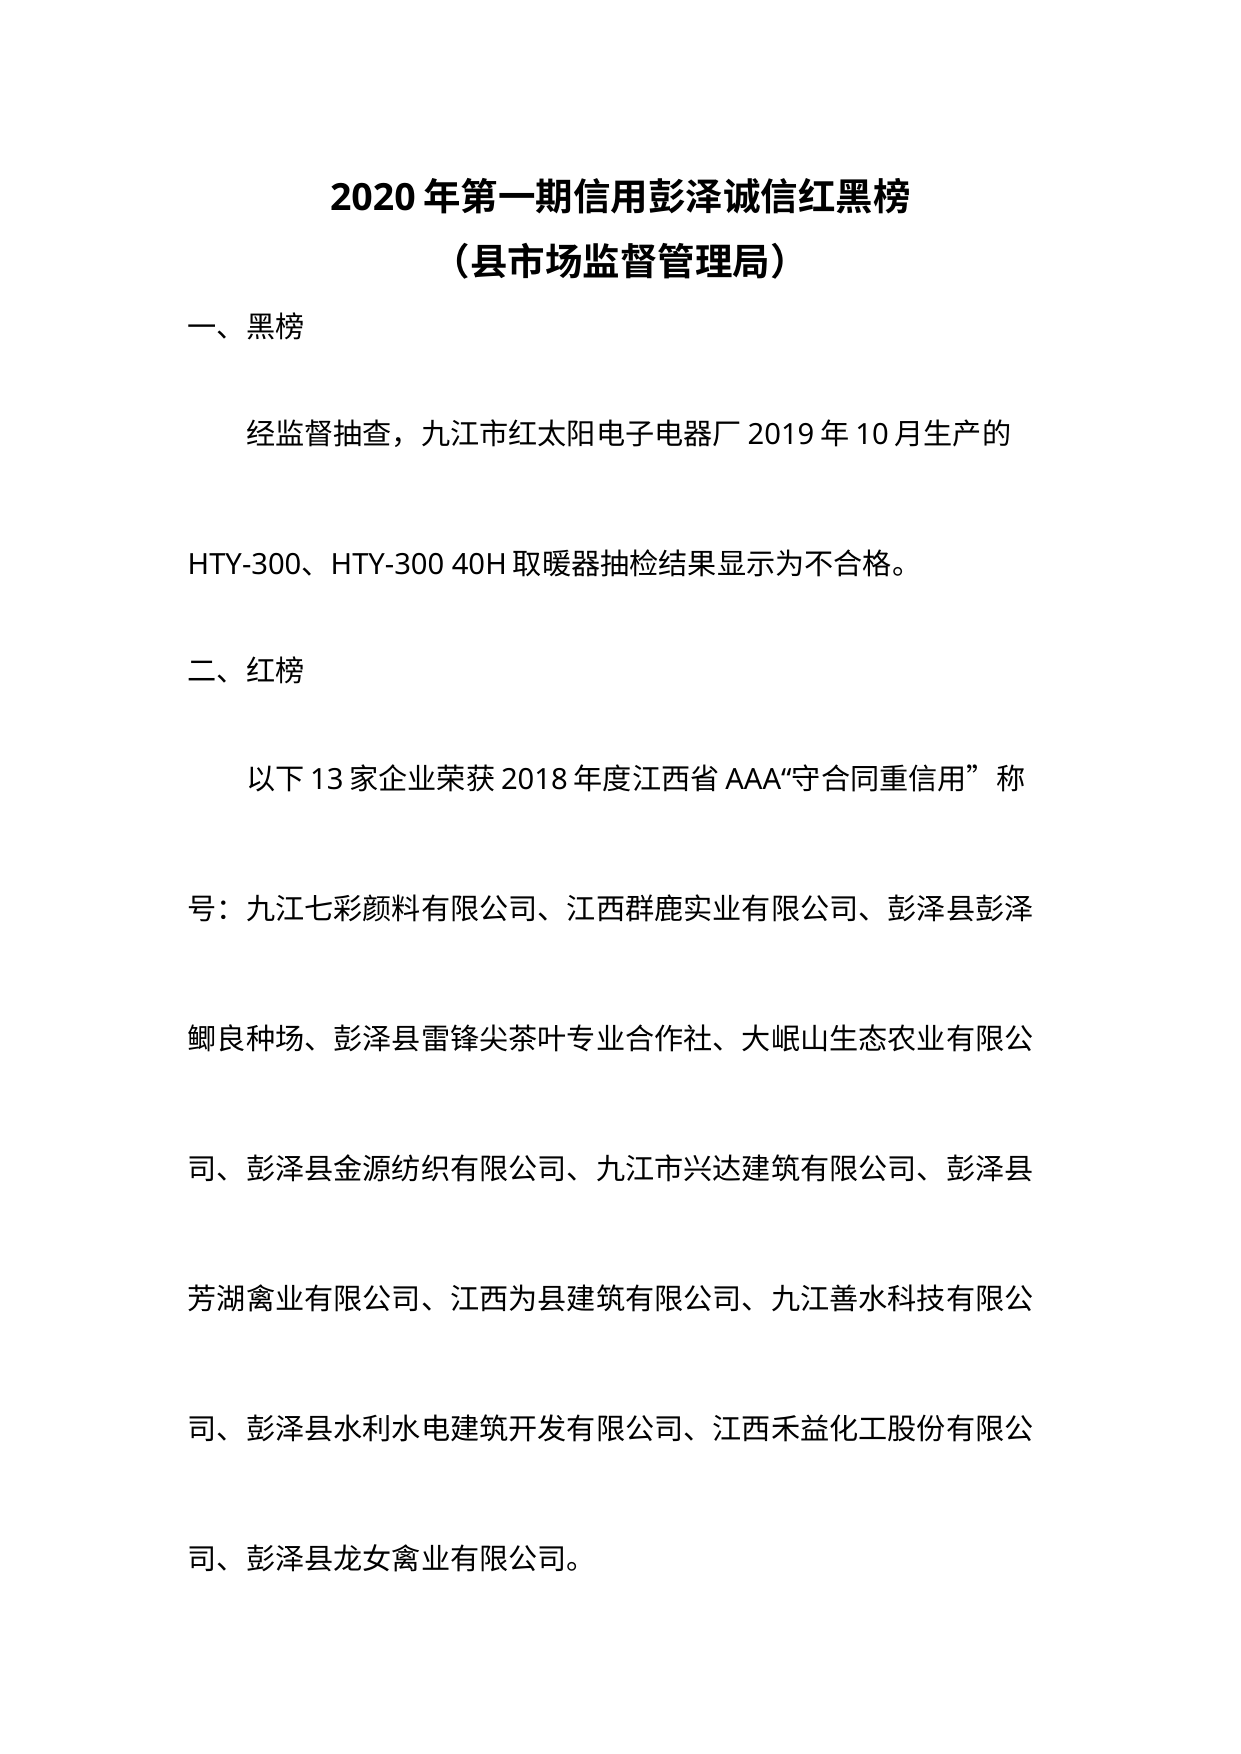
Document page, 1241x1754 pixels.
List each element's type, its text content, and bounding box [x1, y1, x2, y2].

text 经监督抽查，九江市红太阳电子电器厂2019年10月生产的HTY-300、HTY-300 40H取暖器抽检结果显示为不合格。 [187, 399, 1053, 594]
text 二、红榜 [187, 637, 1053, 702]
text 以下13家企业荣获2018年度江西省AAA“守合同重信用”称号：九江七彩颜料有限公司、江西群鹿实业有限公司、彭泽县彭泽鲫良种场、彭泽县雷锋尖茶叶专业合作社、大岷山生态农业有限公司、彭泽县金源纺织有限公司、九江市兴达建筑有限公司、彭泽县芳湖禽业有限公司、江西为县建筑有限公司、九江善水科技有限公司、彭泽县水利水电建筑开发有限公司、江西禾益化工股份有限公司、彭泽县龙女禽业有限公司。 [187, 744, 1053, 1589]
text （县市场监督管理局） [187, 227, 1053, 292]
text 2020年第一期信用彭泽诚信红黑榜 [187, 162, 1053, 227]
text 一、黑榜 [187, 292, 1053, 357]
